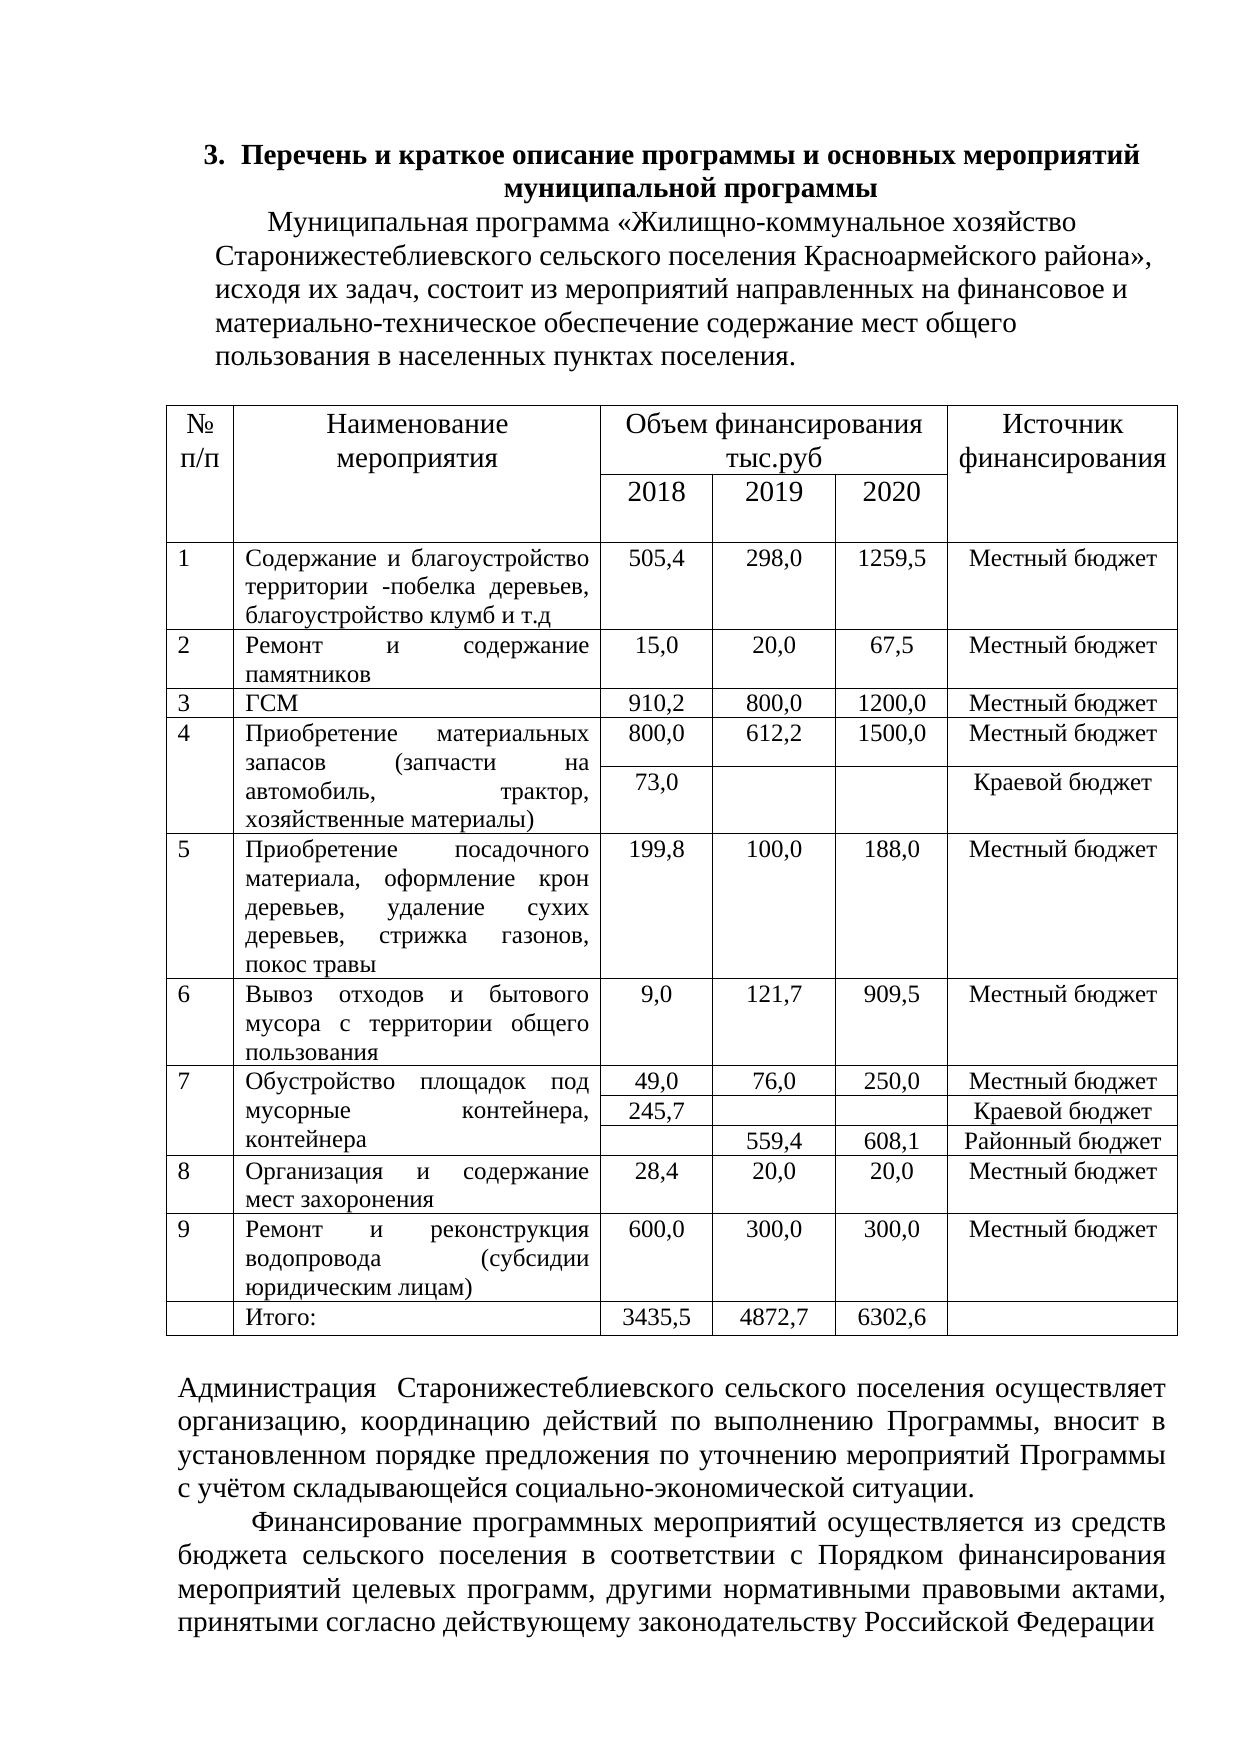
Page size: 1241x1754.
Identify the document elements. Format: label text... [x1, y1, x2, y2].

table_cell 100,0 [713, 834, 835, 978]
table_cell Районный бюджет [948, 1126, 1177, 1155]
table_cell Организация и содержание мест захоронения [234, 1156, 600, 1213]
table_cell [167, 1302, 233, 1335]
table_cell 608,1 [836, 1126, 947, 1155]
table_cell Местный бюджет [948, 543, 1177, 629]
table_cell [948, 1302, 1177, 1335]
table_cell 3435,5 [601, 1302, 712, 1335]
table_cell 245,7 [601, 1096, 712, 1125]
table_cell 909,5 [836, 979, 947, 1065]
table_cell 505,4 [601, 543, 712, 629]
table_cell 20,0 [713, 630, 835, 687]
table_cell Содержание и благоустройство территории -побелка деревьев, благоустройство клумб и т.д [234, 543, 600, 629]
table_cell 2020 [836, 475, 947, 542]
table_cell 1 [167, 543, 233, 629]
table_cell Местный бюджет [948, 718, 1177, 766]
table_cell 76,0 [713, 1066, 835, 1095]
table_cell 2019 [713, 475, 835, 542]
table_cell Ремонт и реконструкция водопровода (субсидии юридическим лицам) [234, 1214, 600, 1301]
table_cell 4 [167, 718, 233, 833]
table_cell 9,0 [601, 979, 712, 1065]
table_header Источник финансирования [948, 406, 1177, 542]
table_cell [836, 1096, 947, 1125]
table_cell 612,2 [713, 718, 835, 766]
table_cell 1200,0 [836, 689, 947, 717]
table_cell 1500,0 [836, 718, 947, 766]
table_cell 3 [167, 689, 233, 717]
table_cell Местный бюджет [948, 979, 1177, 1065]
table_cell 910,2 [601, 689, 712, 717]
table_cell Местный бюджет [948, 1156, 1177, 1213]
table_cell 188,0 [836, 834, 947, 978]
table_cell 2 [167, 630, 233, 687]
table_cell 300,0 [713, 1214, 835, 1301]
text Администрация Старонижестеблиевского сельского поселения осуществляет организацию, координацию действий по выполнению Программы, вносит в установленном порядке предложения по уточнению мероприятий Программы с учётом складывающейся социально-экономической ситуации. [177, 1370, 1167, 1504]
table_cell Приобретение материальных запасов (запчасти на автомобиль, трактор, хозяйственные материалы) [234, 718, 600, 833]
table_cell Ремонт и содержание памятников [234, 630, 600, 687]
table_cell 199,8 [601, 834, 712, 978]
table_cell 9 [167, 1214, 233, 1301]
table_cell [601, 1126, 712, 1155]
table_cell Местный бюджет [948, 630, 1177, 687]
table_header № п/п [167, 406, 233, 542]
table_cell Местный бюджет [948, 1066, 1177, 1095]
table_cell 6302,6 [836, 1302, 947, 1335]
table_cell Местный бюджет [948, 834, 1177, 978]
table_cell Итого: [234, 1302, 600, 1335]
table_cell 800,0 [601, 718, 712, 766]
table_cell Обустройство площадок под мусорные контейнера, контейнера [234, 1066, 600, 1155]
table_header Наименование мероприятия [234, 406, 600, 542]
list Перечень и краткое описание программы и основных мероприятий муниципальной программы [177, 137, 1167, 204]
text Финансирование программных мероприятий осуществляется из средств бюджета сельского поселения в соответствии с Порядком финансирования мероприятий целевых программ, другими нормативными правовыми актами, принятыми согласно действующему законодательству Российской Федерации [177, 1504, 1167, 1638]
text Муниципальная программа «Жилищно-коммунальное хозяйство [177, 204, 1167, 238]
table_cell 600,0 [601, 1214, 712, 1301]
table_cell 300,0 [836, 1214, 947, 1301]
table_header Объем финансирования тыс.руб [601, 406, 947, 473]
table_cell Местный бюджет [948, 689, 1177, 717]
table_cell Местный бюджет [948, 1214, 1177, 1301]
table_cell 67,5 [836, 630, 947, 687]
table_cell 1259,5 [836, 543, 947, 629]
table_cell 73,0 [601, 767, 712, 833]
table_cell 20,0 [713, 1156, 835, 1213]
table_cell Вывоз отходов и бытового мусора с территории общего пользования [234, 979, 600, 1065]
table_cell Краевой бюджет [948, 1096, 1177, 1125]
table_cell 15,0 [601, 630, 712, 687]
table_cell 20,0 [836, 1156, 947, 1213]
table_cell 6 [167, 979, 233, 1065]
table_cell 49,0 [601, 1066, 712, 1095]
table_cell 8 [167, 1156, 233, 1213]
table_cell ГСМ [234, 689, 600, 717]
table_cell 250,0 [836, 1066, 947, 1095]
list Старонижестеблиевского сельского поселения Красноармейского района», исходя их задач, состоит из мероприятий направленных на финансовое и материально-техническое обеспечение содержание мест общего пользования в населенных пунктах поселения. [215, 238, 1167, 372]
table_cell Краевой бюджет [948, 767, 1177, 833]
table_cell [713, 1096, 835, 1125]
table_cell 2018 [601, 475, 712, 542]
table_cell [713, 767, 835, 833]
table_cell 4872,7 [713, 1302, 835, 1335]
table_cell 121,7 [713, 979, 835, 1065]
table_cell [836, 767, 947, 833]
table_cell 800,0 [713, 689, 835, 717]
table_cell 7 [167, 1066, 233, 1155]
table_cell 5 [167, 834, 233, 978]
table_cell 298,0 [713, 543, 835, 629]
table_cell 559,4 [713, 1126, 835, 1155]
table_cell Приобретение посадочного материала, оформление крон деревьев, удаление сухих деревьев, стрижка газонов, покос травы [234, 834, 600, 978]
table_cell 28,4 [601, 1156, 712, 1213]
